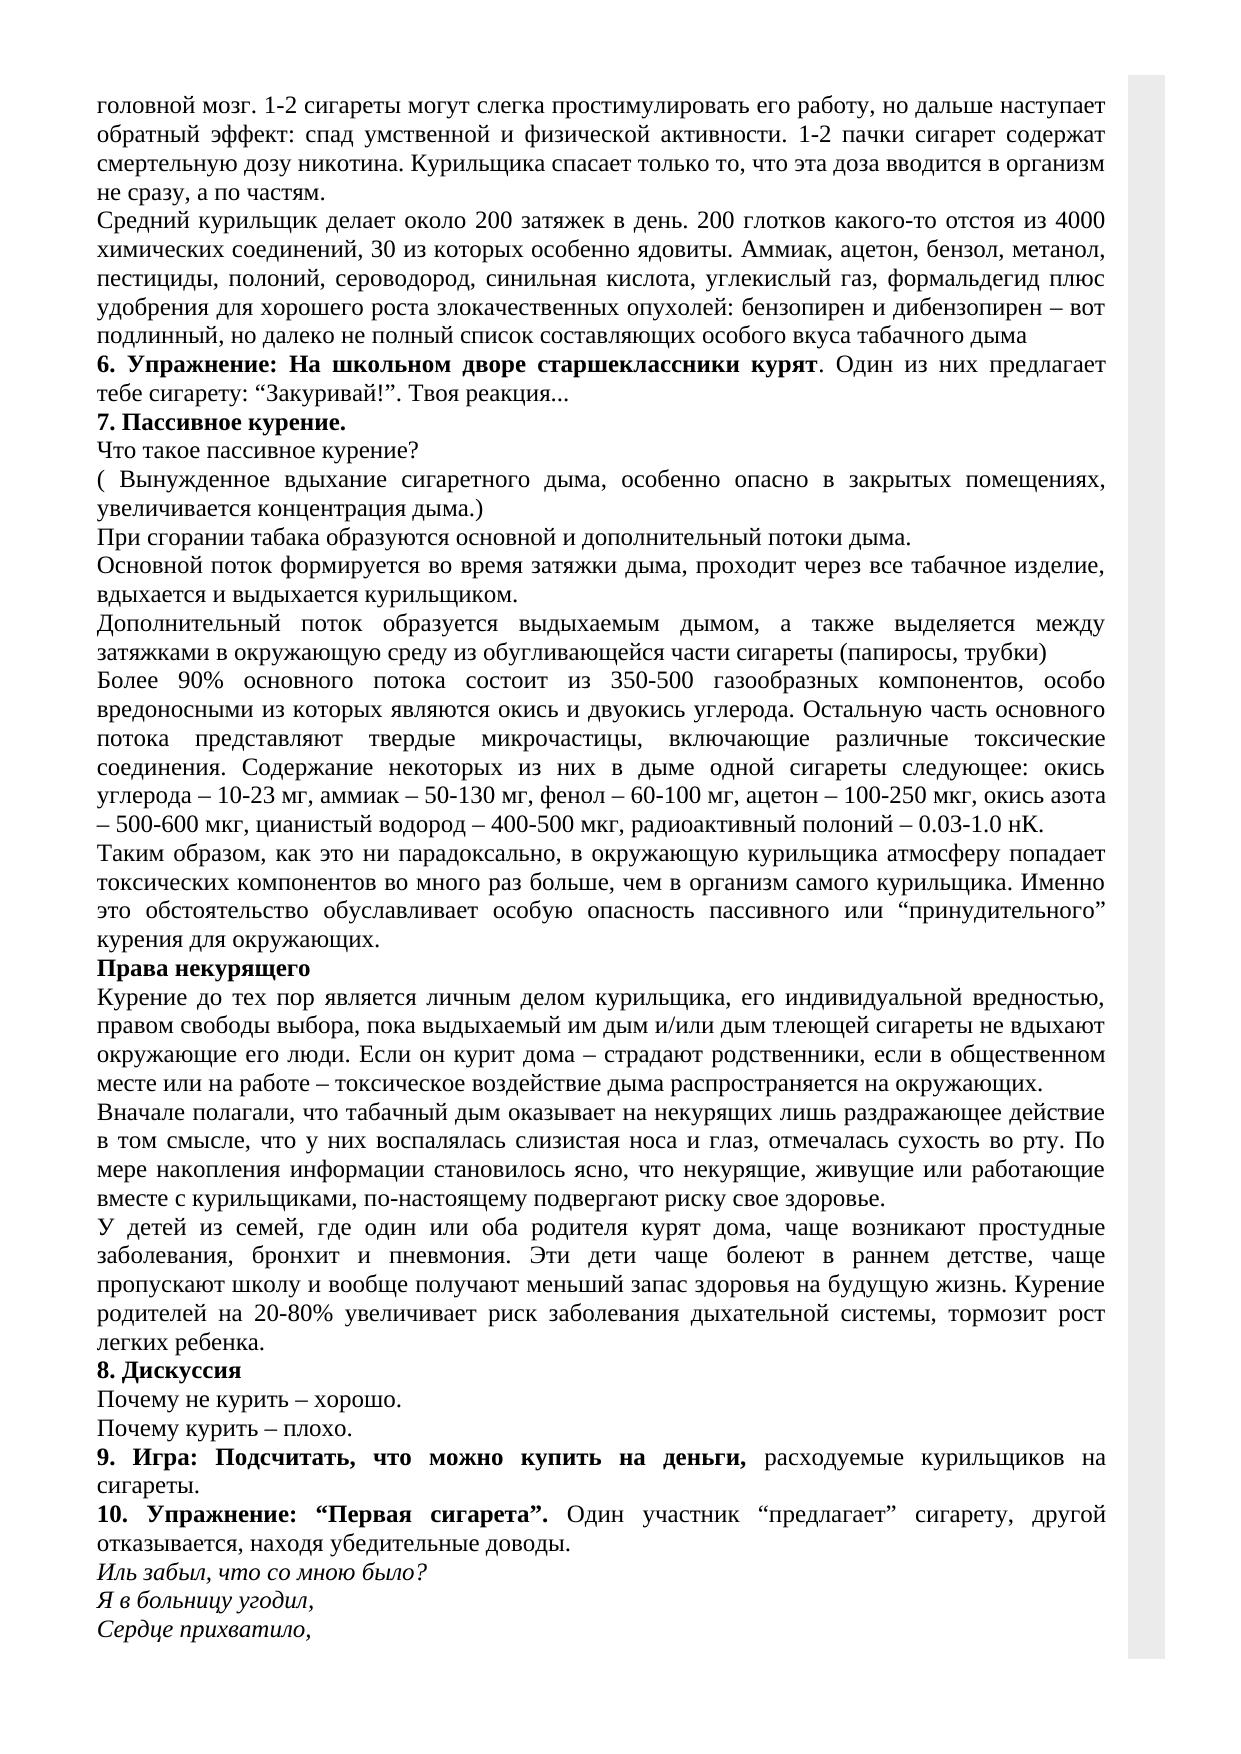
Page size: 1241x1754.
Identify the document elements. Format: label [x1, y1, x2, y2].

table_header [75, 75, 1128, 1659]
